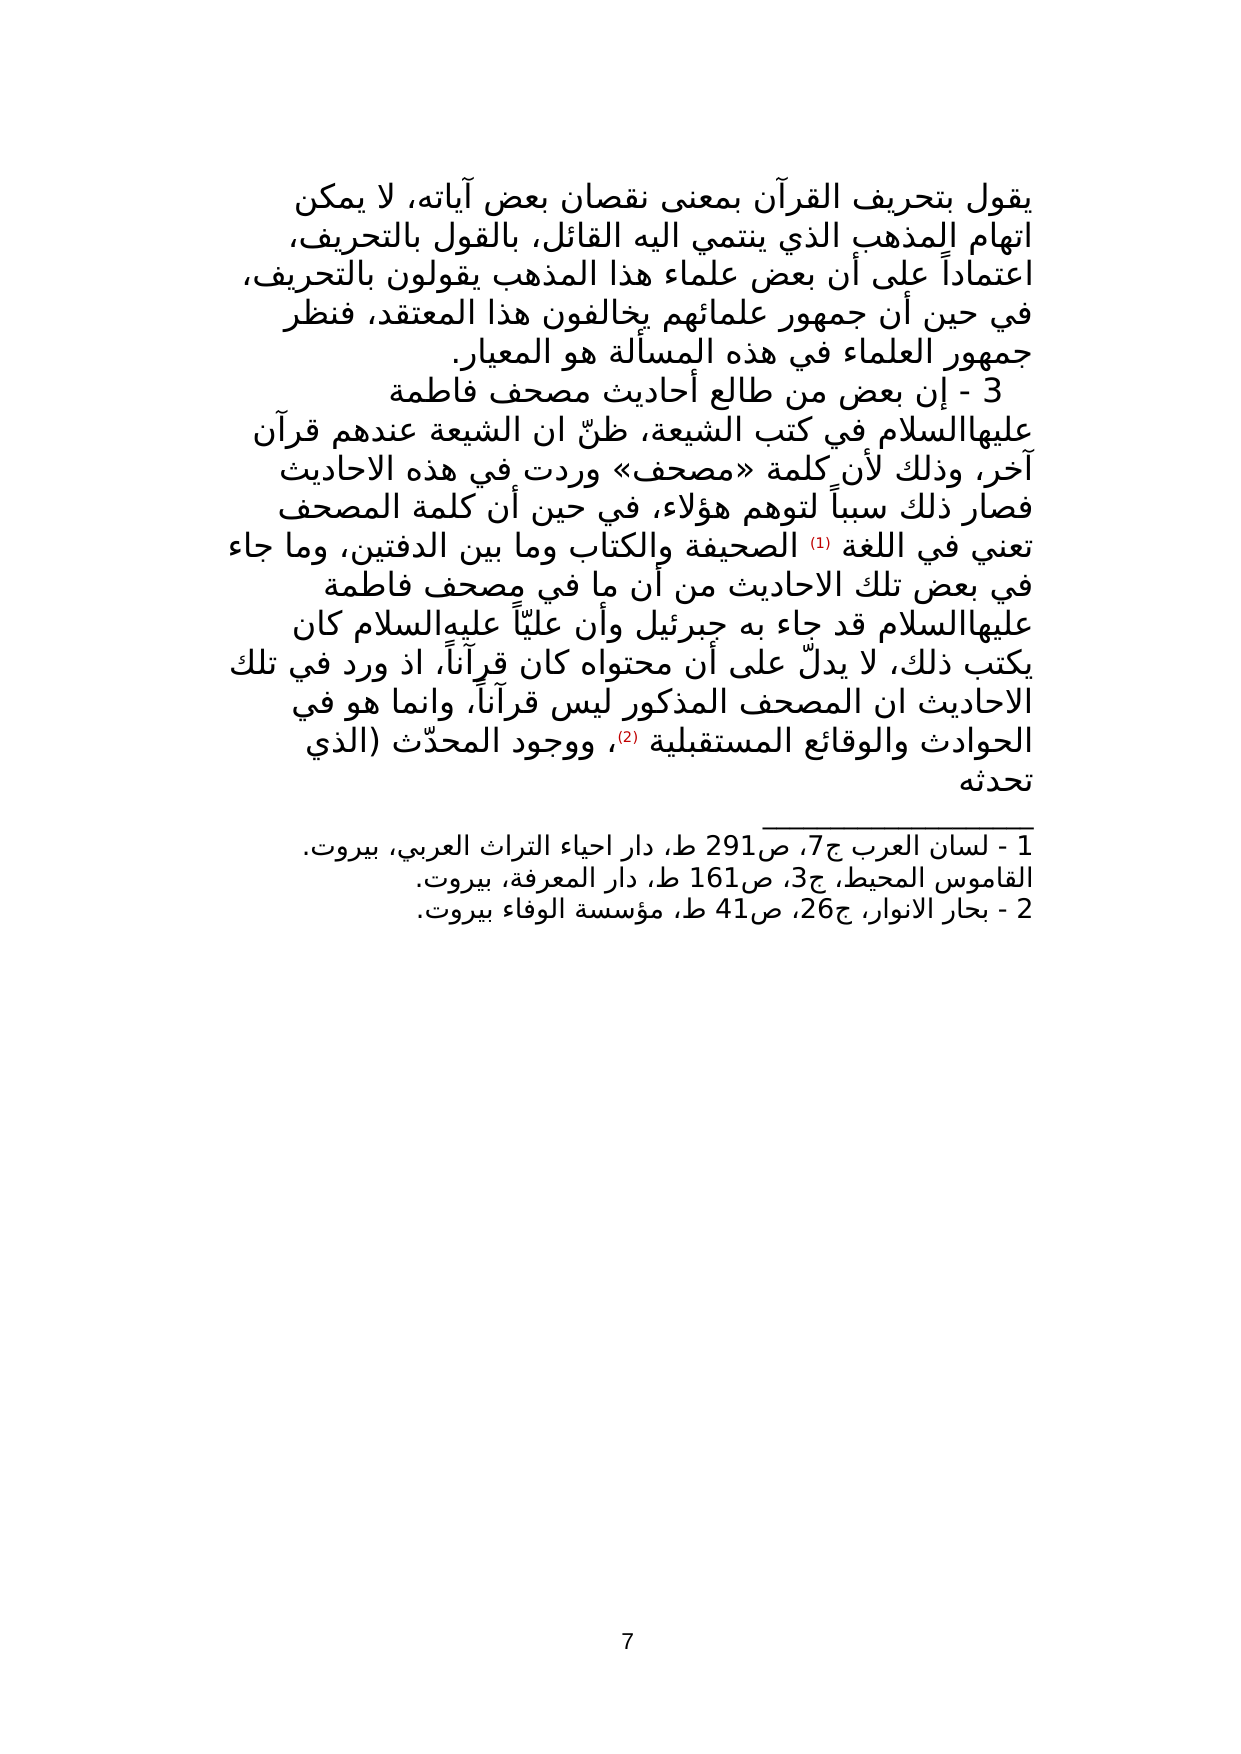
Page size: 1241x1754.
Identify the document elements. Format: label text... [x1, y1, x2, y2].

text 1 - لسان العرب ج7، ص291 ط، دار احياء التراث العربي، بيروت. القاموس المحيط، ج3، ص161 ط، دار المعرفة، بيروت. [222, 830, 1033, 893]
text 3 - إن بعض من طالع أحاديث مصحف فاطمة عليها‌السلام في كتب الشيعة، ظنّ ان الشيعة عندهم قرآن آخر، وذلك لأن كلمة «مصحف» وردت في هذه الاحاديث فصار ذلك سبباً لتوهم هؤلاء، في حين أن كلمة المصحف تعني في اللغة (1) الصحيفة والكتاب وما بين الدفتين، وما جاء في بعض تلك الاحاديث من أن ما في مصحف فاطمة عليها‌السلام قد جاء به جبرئيل وأن عليّاً عليه‌السلام كان يكتب ذلك، لا يدلّ على أن محتواه كان قرآناً، اذ ورد في تلك الاحاديث ان المصحف المذكور ليس قرآناً، وانما هو في الحوادث والوقائع المستقبلية (2)، ووجود المحدّث (الذي تحدثه [222, 371, 1033, 799]
text يقول بتحريف القرآن بمعنى نقصان بعض آياته، لا يمكن اتهام المذهب الذي ينتمي اليه القائل، بالقول بالتحريف، اعتماداً على أن بعض علماء هذا المذهب يقولون بالتحريف، في حين أن جمهور علمائهم يخالفون هذا المعتقد، فنظر جمهور العلماء في هذه المسألة هو المعيار. [222, 177, 1033, 371]
text ____________________ [222, 799, 1033, 830]
text 2 - بحار الانوار، ج26، ص41 ط، مؤسسة الوفاء بيروت. [222, 893, 1033, 925]
